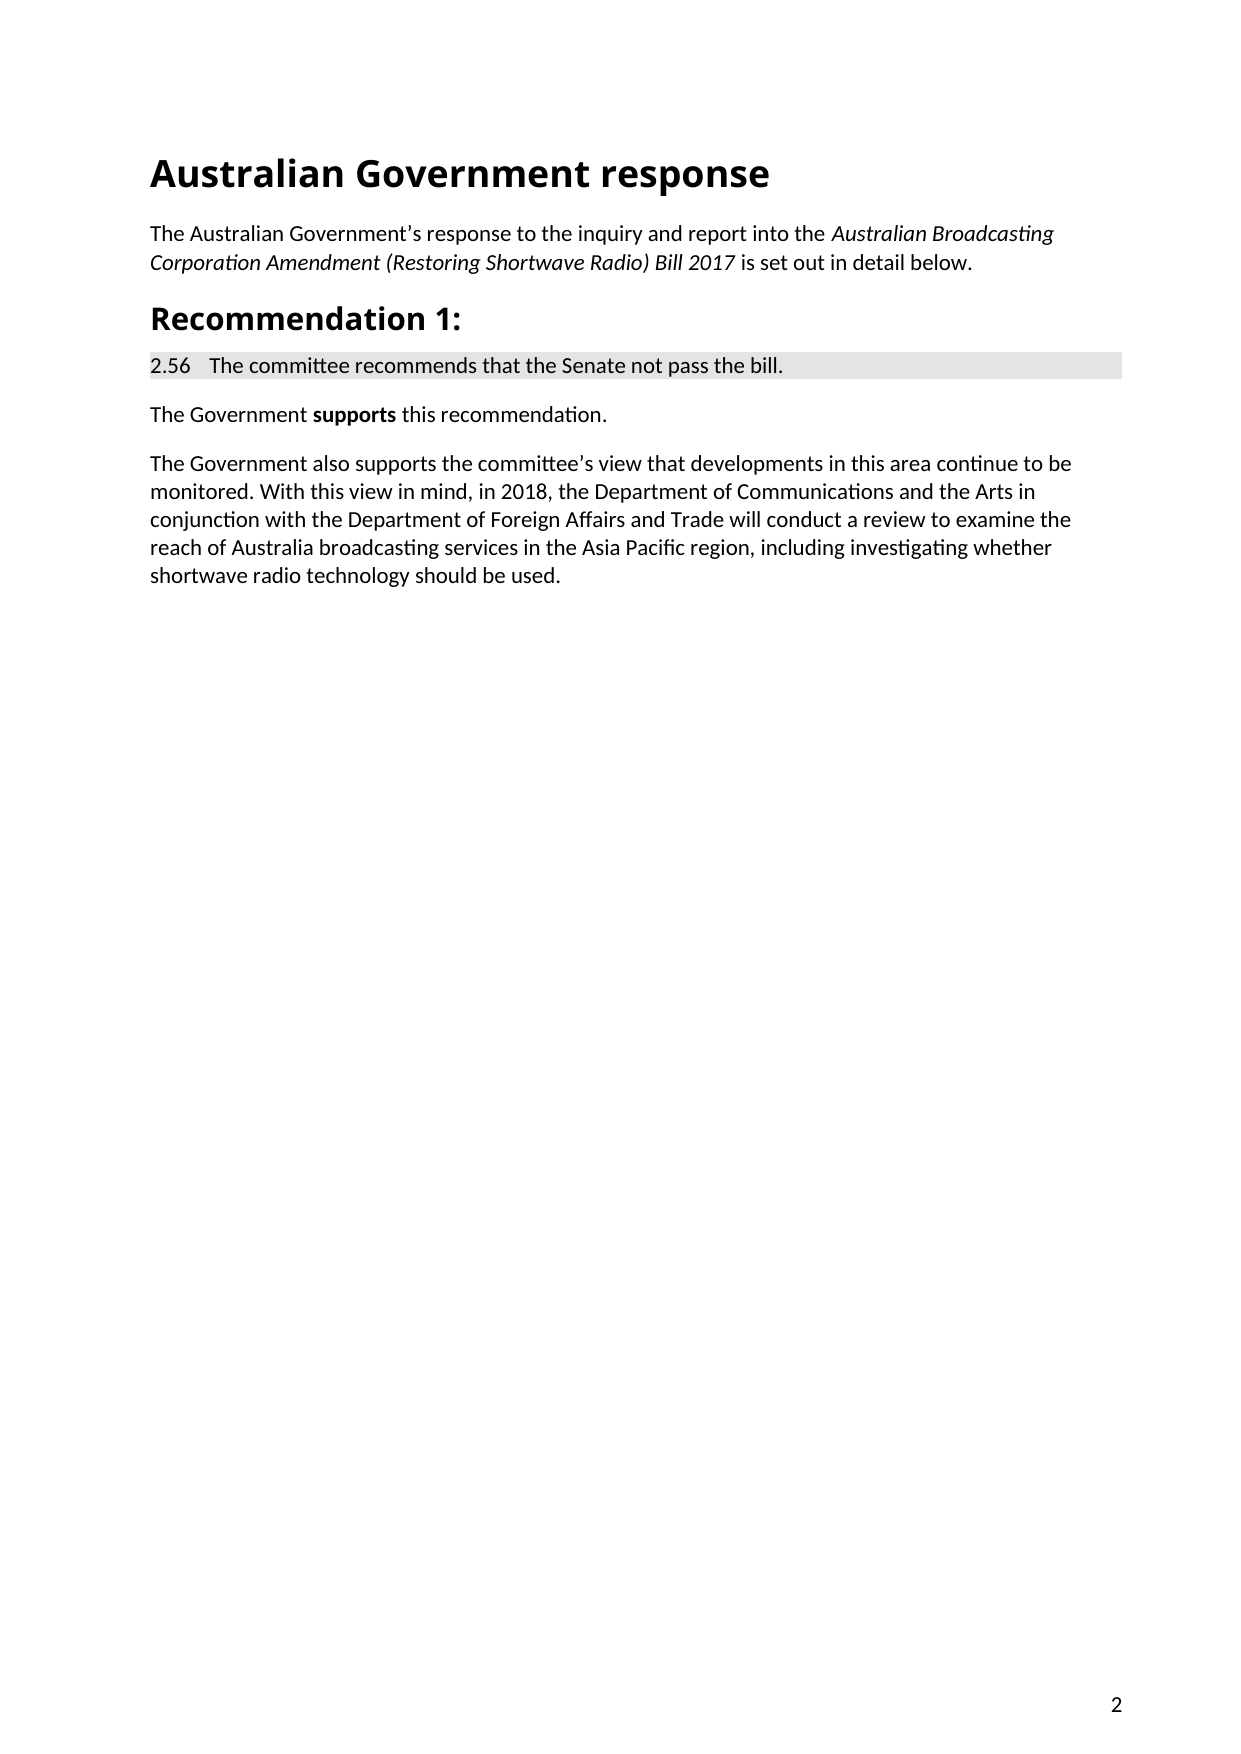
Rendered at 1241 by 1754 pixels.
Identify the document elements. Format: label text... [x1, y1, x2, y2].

text The Australian Government’s response to the inquiry and report into the Australian Broadcasting Corporation Amendment (Restoring Shortwave Radio) Bill 2017 is set out in detail below. [150, 219, 1122, 276]
text 2.56 The committee recommends that the Senate not pass the bill. [150, 352, 1122, 379]
text The Government also supports the committee’s view that developments in this area continue to be monitored. With this view in mind, in 2018, the Department of Communications and the Arts in conjunction with the Department of Foreign Affairs and Trade will conduct a review to examine the reach of Australia broadcasting services in the Asia Pacific region, including investigating whether shortwave radio technology should be used. [150, 449, 1122, 589]
text The Government supports this recommendation. [150, 400, 1122, 428]
subtitle Recommendation 1: [150, 296, 1122, 339]
subtitle Australian Government response [150, 148, 1122, 199]
